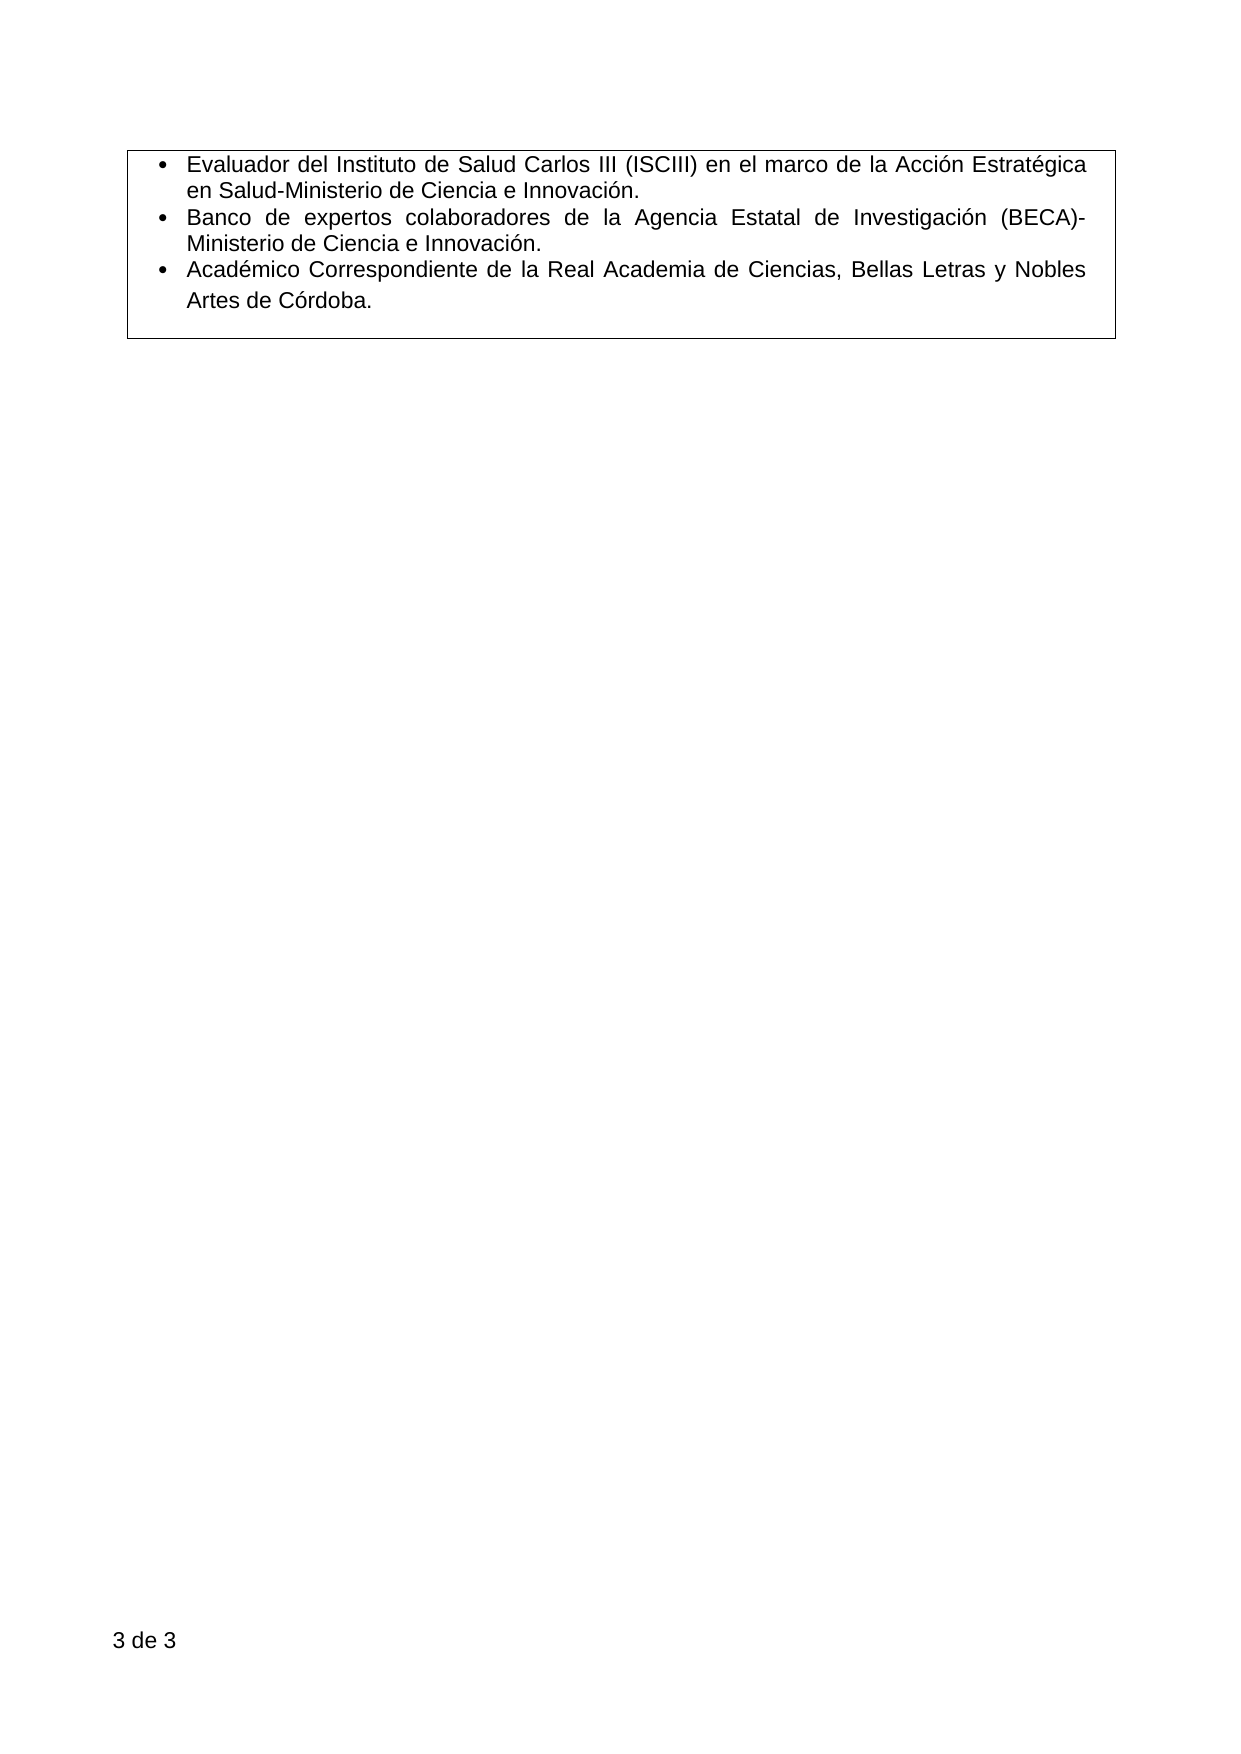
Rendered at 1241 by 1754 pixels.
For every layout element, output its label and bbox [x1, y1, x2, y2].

table_cell [128, 151, 1115, 338]
